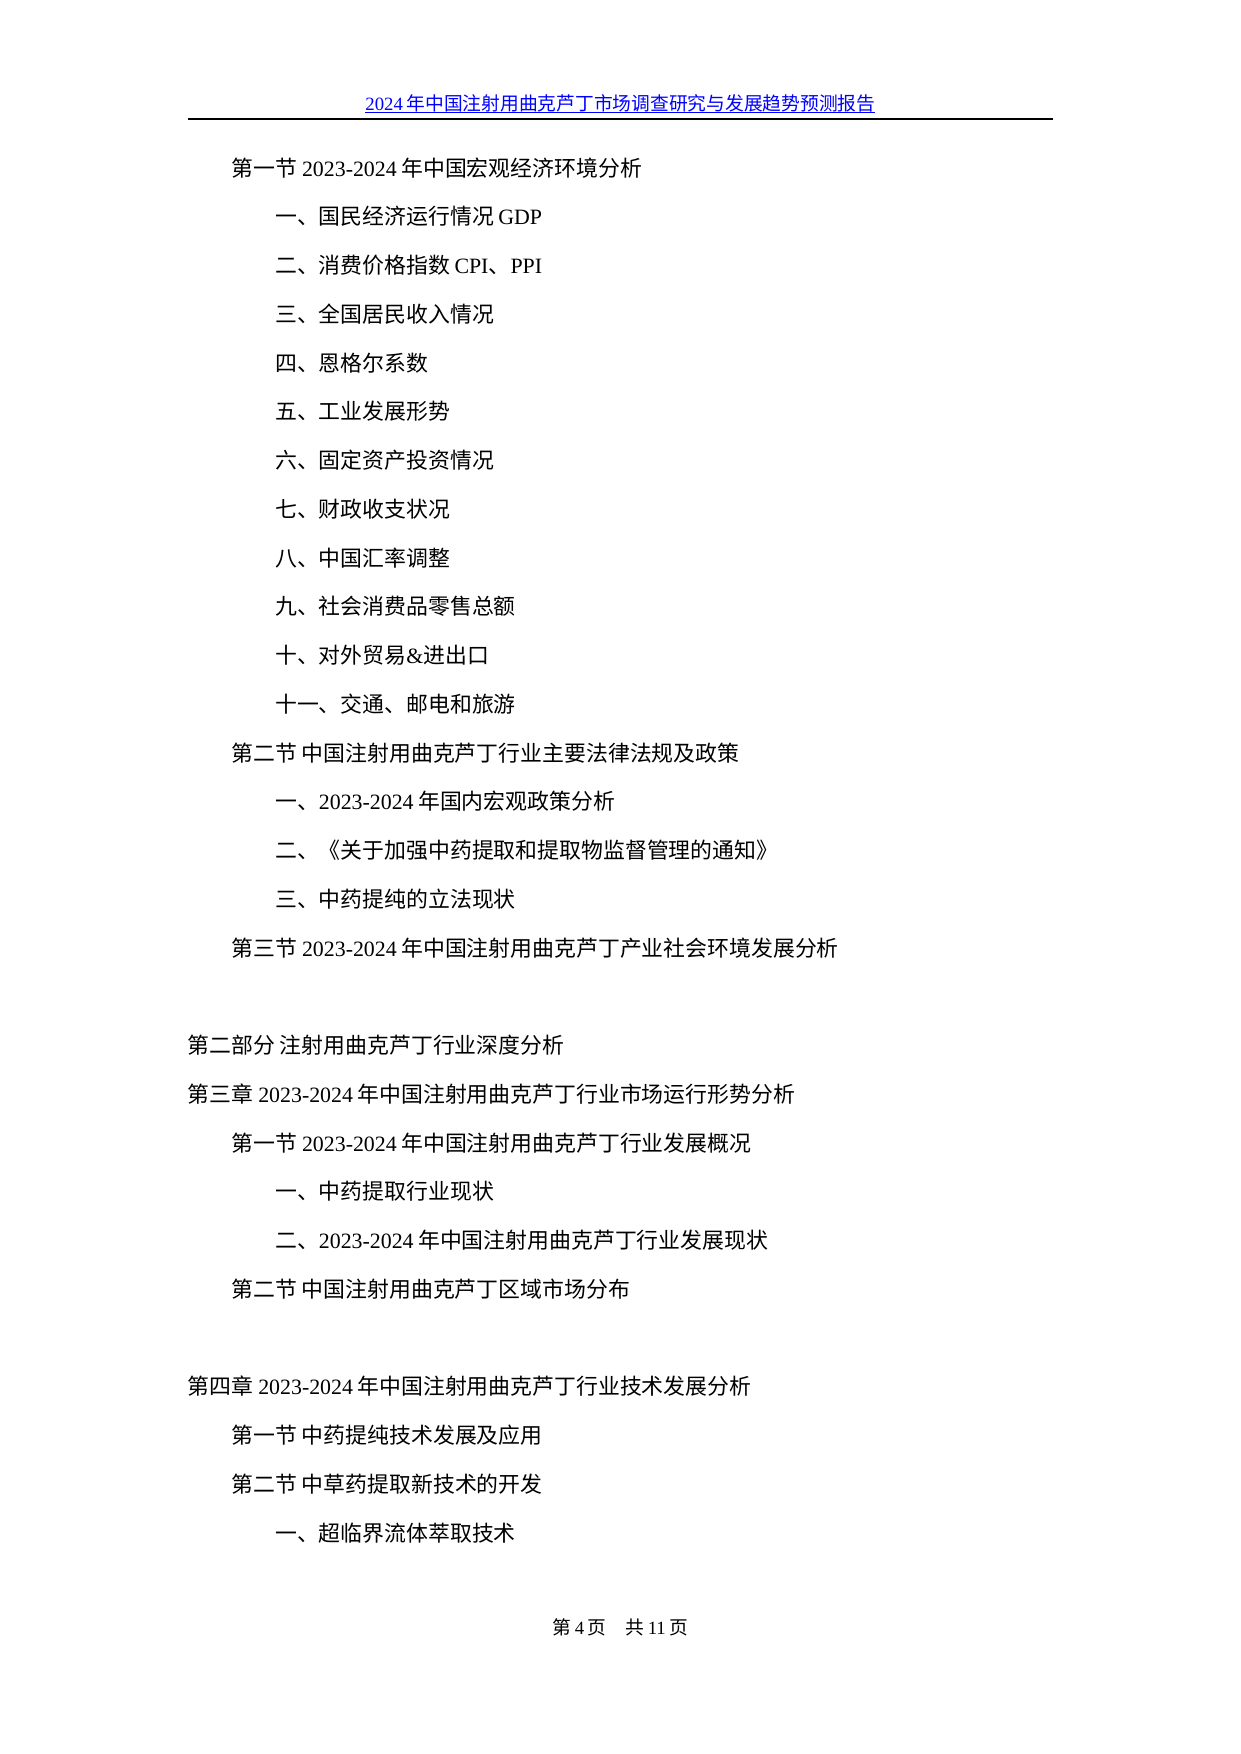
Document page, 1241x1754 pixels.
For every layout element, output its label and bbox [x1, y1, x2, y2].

text [187, 150, 1053, 1548]
